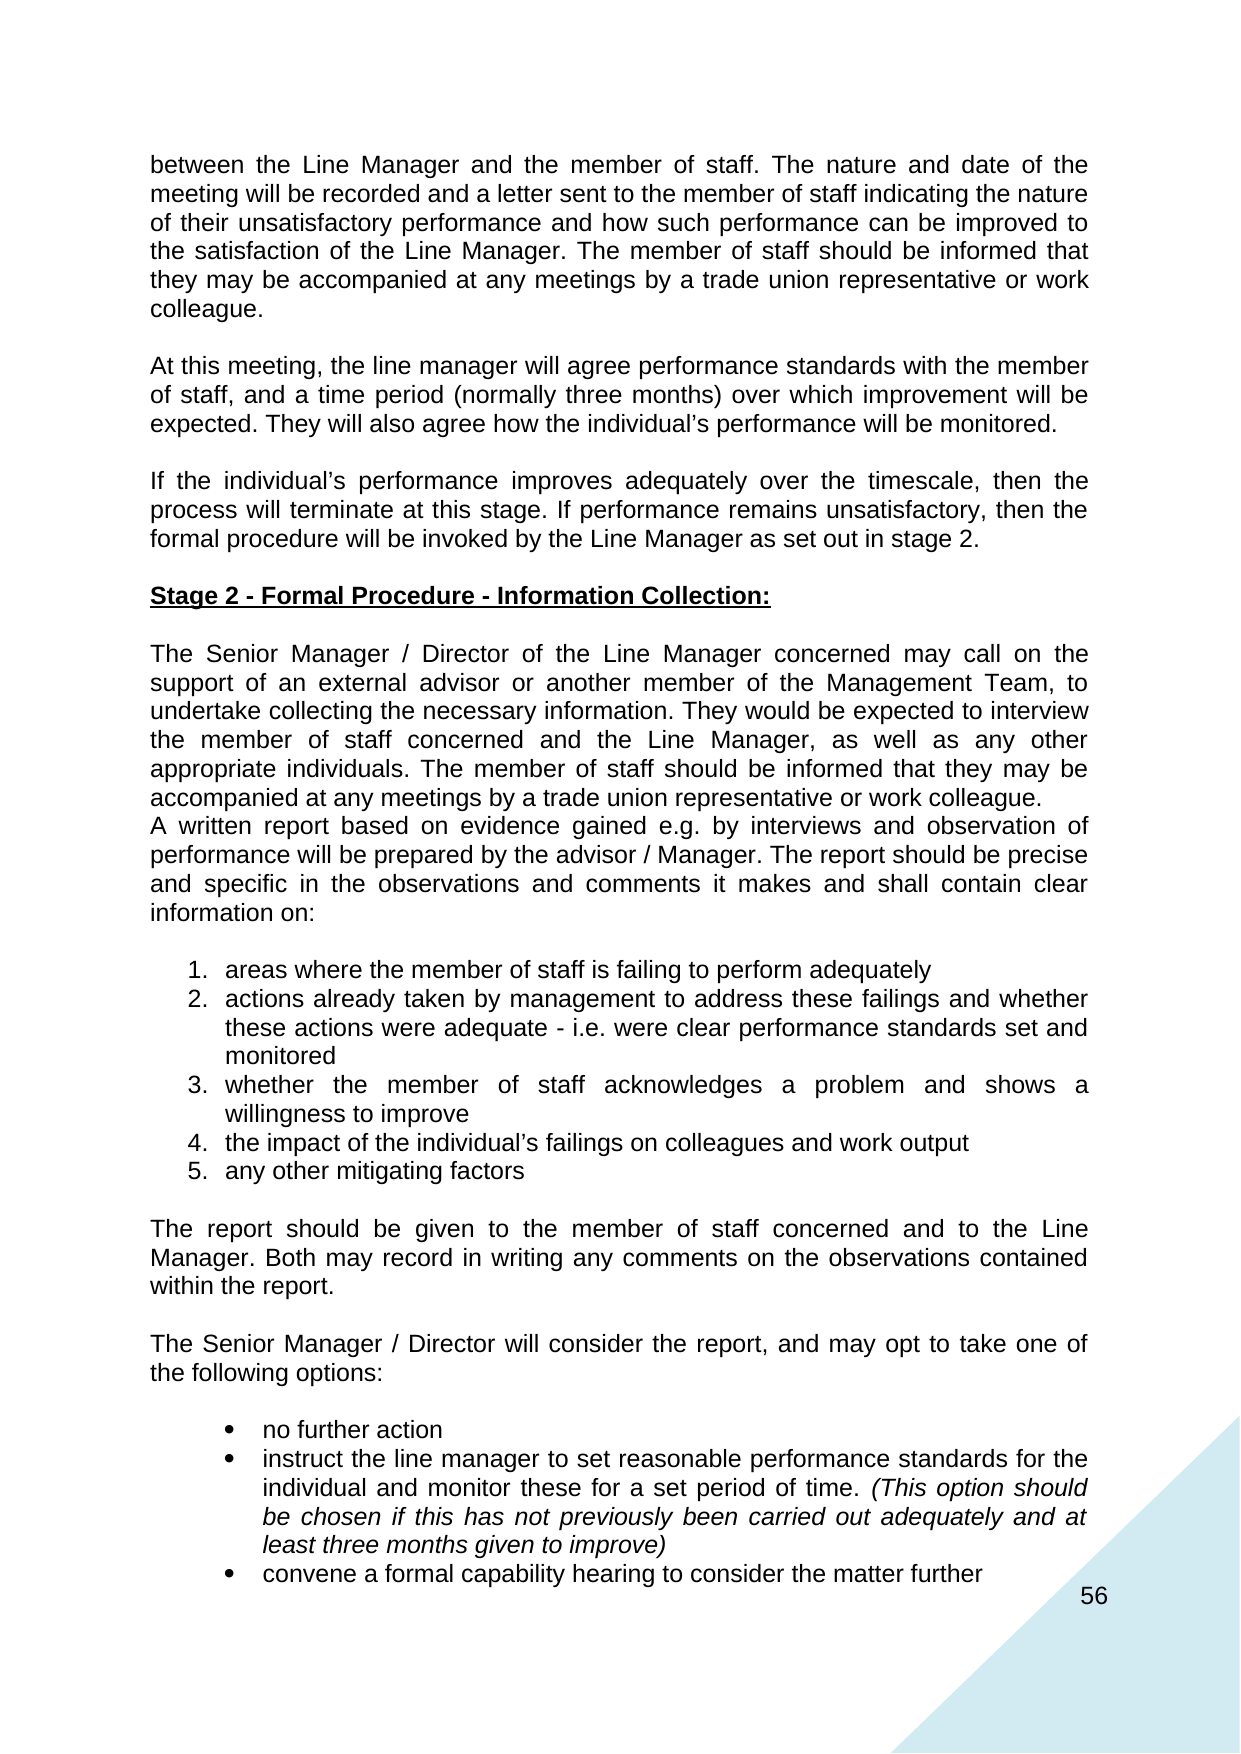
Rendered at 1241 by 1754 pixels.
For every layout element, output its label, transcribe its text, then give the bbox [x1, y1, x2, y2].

list convene a formal capability hearing to consider the matter further [225, 1559, 1090, 1588]
text If the individual’s performance improves adequately over the timescale, then the process will terminate at this stage. If performance remains unsatisfactory, then the formal procedure will be invoked by the Line Manager as set out in stage 2. [150, 466, 1090, 552]
list areas where the member of staff is failing to perform adequately [187, 955, 1090, 984]
list the impact of the individual’s failings on colleagues and work output [187, 1127, 1090, 1156]
text The Senior Manager / Director of the Line Manager concerned may call on the support of an external advisor or another member of the Management Team, to undertake collecting the necessary information. They would be expected to interview the member of staff concerned and the Line Manager, as well as any other appropriate individuals. The member of staff should be informed that they may be accompanied at any meetings by a trade union representative or work colleague. [150, 639, 1090, 811]
text The Senior Manager / Director will consider the report, and may opt to take one of the following options: [150, 1329, 1090, 1386]
list any other mitigating factors [187, 1156, 1090, 1185]
text The report should be given to the member of staff concerned and to the Line Manager. Both may record in writing any comments on the observations contained within the report. [150, 1214, 1090, 1300]
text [150, 150, 1090, 322]
text A written report based on evidence gained e.g. by interviews and observation of performance will be prepared by the advisor / Manager. The report should be precise and specific in the observations and comments it makes and shall contain clear information on: [150, 811, 1090, 926]
list no further action [225, 1415, 1090, 1444]
list actions already taken by management to address these failings and whether these actions were adequate - i.e. were clear performance standards set and monitored [187, 984, 1090, 1070]
text At this meeting, the line manager will agree performance standards with the member of staff, and a time period (normally three months) over which improvement will be expected. They will also agree how the individual’s performance will be monitored. [150, 351, 1090, 437]
list whether the member of staff acknowledges a problem and shows a willingness to improve [187, 1070, 1090, 1127]
list instruct the line manager to set reasonable performance standards for the individual and monitor these for a set period of time. (This option should be chosen if this has not previously been carried out adequately and at least three months given to improve) [225, 1444, 1090, 1559]
text Stage 2 - Formal Procedure - Information Collection: [150, 581, 1090, 610]
